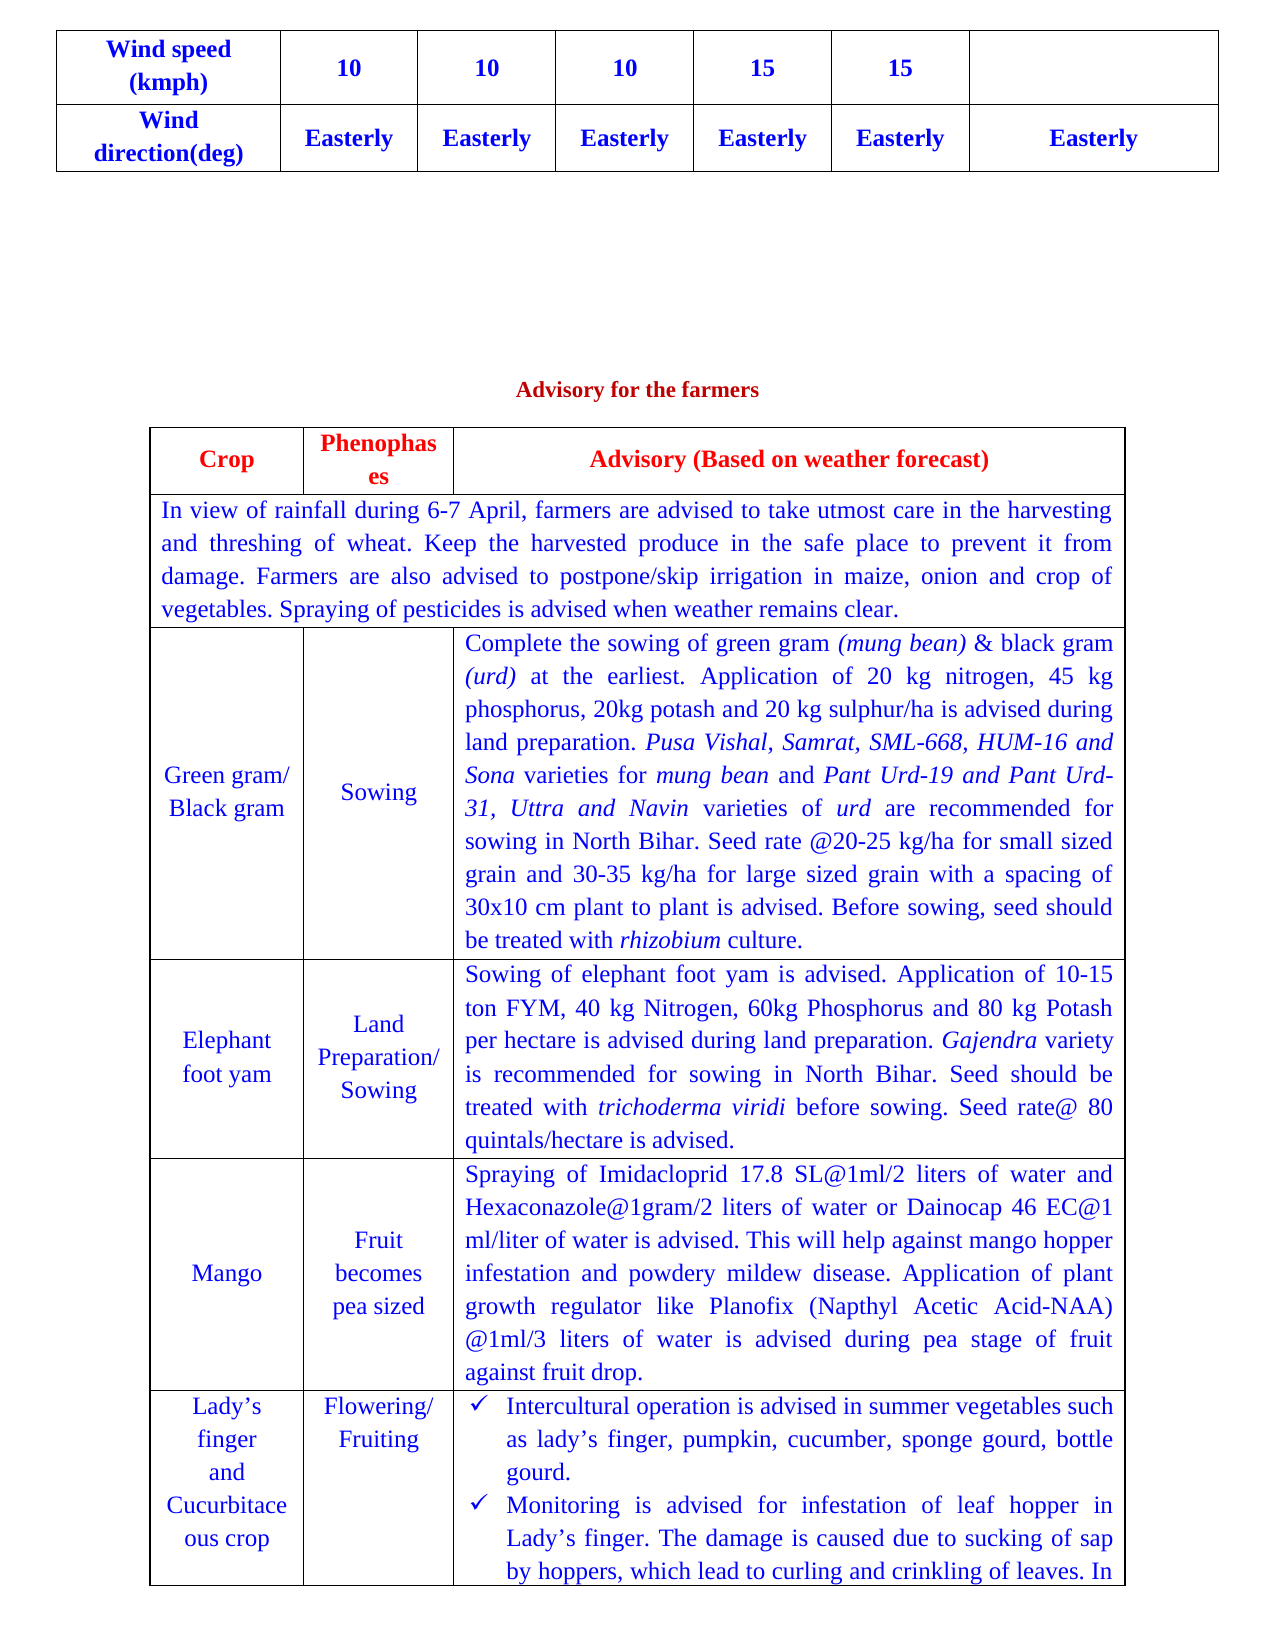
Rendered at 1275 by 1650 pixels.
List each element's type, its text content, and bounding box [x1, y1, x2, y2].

table_cell Fruit becomes pea sized [304, 1159, 453, 1390]
text Advisory for the farmers [150, 376, 1125, 402]
table_header Phenophases [304, 428, 453, 494]
table_cell Flowering/ Fruiting [304, 1391, 453, 1585]
table_cell Easterly [694, 105, 831, 171]
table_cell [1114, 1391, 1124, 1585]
table_cell Complete the sowing of green gram (mung bean) & black gram (urd) at the earliest. Application of 20 kg nitrogen, 45 kg phosphorus, 20kg potash and 20 kg sulphur/ha is advised during land preparation. Pusa Vishal, Samrat, SML-668, HUM-16 and Sona varieties for mung bean and Pant Urd-19 and Pant Urd-31, Uttra and Navin varieties of urd are recommended for sowing in North Bihar. Seed rate @20-25 kg/ha for small sized grain and 30-35 kg/ha for large sized grain with a spacing of 30x10 cm plant to plant is advised. Before sowing, seed should be treated with rhizobium culture. [454, 628, 1124, 958]
table_cell Easterly [556, 105, 693, 171]
table_cell In view of rainfall during 6-7 April, farmers are advised to take utmost care in the harvesting and threshing of wheat. Keep the harvested produce in the safe place to prevent it from damage. Farmers are also advised to postpone/skip irrigation in maize, onion and crop of vegetables. Spraying of pesticides is advised when weather remains clear. [151, 495, 1124, 627]
table_cell Green gram/ Black gram [151, 628, 303, 958]
table_cell Wind direction(deg) [57, 105, 280, 171]
table_cell Sowing [304, 628, 453, 958]
table_cell 10 [418, 31, 555, 104]
table_cell Mango [151, 1159, 303, 1390]
table_header Advisory (Based on weather forecast) [454, 428, 1124, 494]
table_cell Wind speed (kmph) [57, 31, 280, 104]
table_cell Spraying of Imidacloprid 17.8 SL@1ml/2 liters of water and Hexaconazole@1gram/2 liters of water or Dainocap 46 EC@1 ml/liter of water is advised. This will help against mango hopper infestation and powdery mildew disease. Application of plant growth regulator like Planofix (Napthyl Acetic Acid-NAA) @1ml/3 liters of water is advised during pea stage of fruit against fruit drop. [454, 1159, 1124, 1390]
table_cell 15 [832, 31, 969, 104]
table_cell Sowing of elephant foot yam is advised. Application of 10-15 ton FYM, 40 kg Nitrogen, 60kg Phosphorus and 80 kg Potash per hectare is advised during land preparation. Gajendra variety is recommended for sowing in North Bihar. Seed should be treated with trichoderma viridi before sowing. Seed rate@ 80 quintals/hectare is advised. [454, 960, 1124, 1158]
table_cell Easterly [832, 105, 969, 171]
table_cell Easterly [970, 105, 1218, 171]
table_cell Easterly [418, 105, 555, 171]
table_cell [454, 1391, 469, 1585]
table_cell 15 [694, 31, 831, 104]
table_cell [151, 1391, 303, 1585]
table_header Crop [151, 428, 303, 494]
table_cell Land Preparation/ Sowing [304, 960, 453, 1158]
table_cell [970, 31, 1218, 104]
table_cell Elephant foot yam [151, 960, 303, 1158]
table_cell Easterly [281, 105, 417, 171]
table_cell 10 [556, 31, 693, 104]
table_cell 10 [281, 31, 417, 104]
